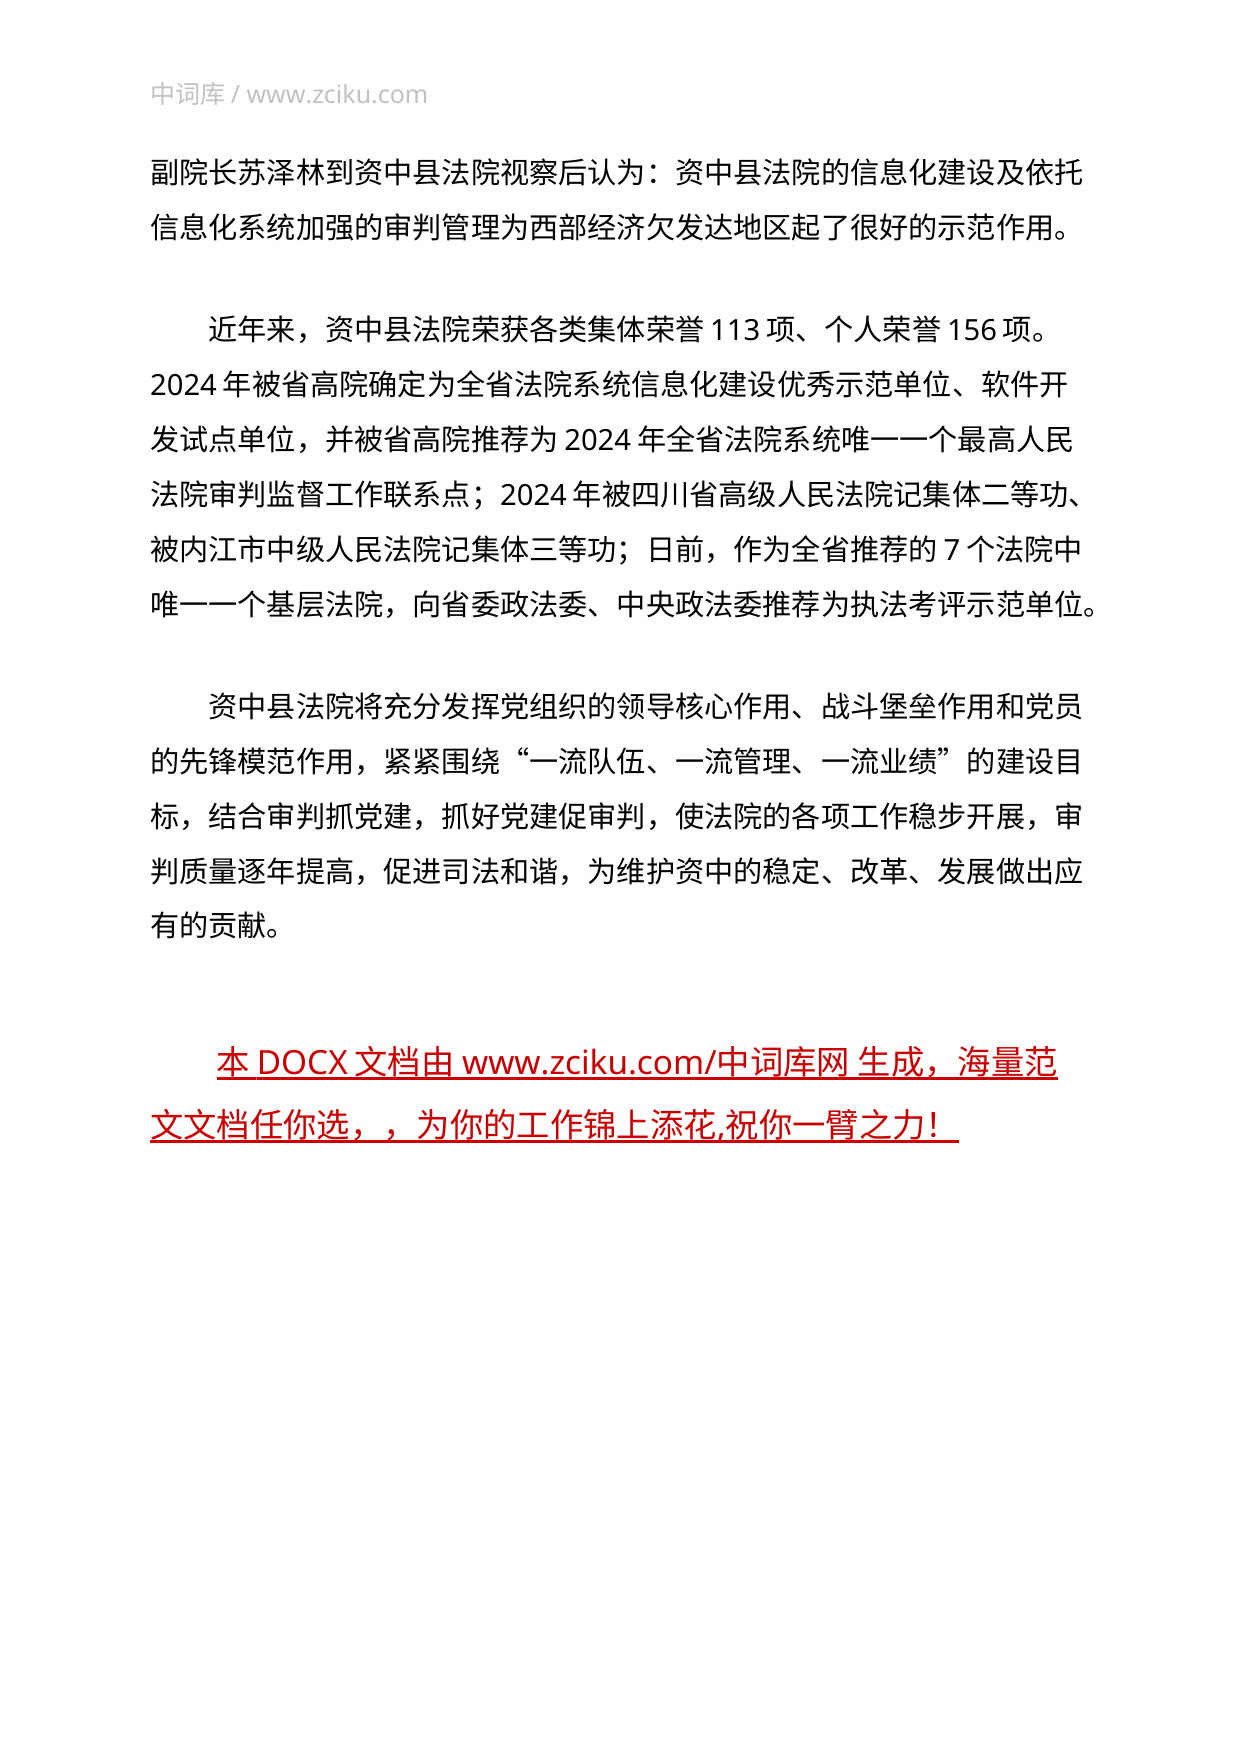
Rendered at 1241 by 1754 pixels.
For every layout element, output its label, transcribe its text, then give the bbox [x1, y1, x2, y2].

text 近年来，资中县法院荣获各类集体荣誉113项、个人荣誉156项。2024年被省高院确定为全省法院系统信息化建设优秀示范单位、软件开发试点单位，并被省高院推荐为2024年全省法院系统唯一一个最高人民法院审判监督工作联系点；2024年被四川省高级人民法院记集体二等功、被内江市中级人民法院记集体三等功；日前，作为全省推荐的7个法院中唯一一个基层法院，向省委政法委、中央政法委推荐为执法考评示范单位。 [150, 307, 1090, 624]
text 本DOCX文档由 www.zciku.com/中词库网 生成，海量范文文档任你选，，为你的工作锦上添花,祝你一臂之力！ [150, 1036, 1090, 1147]
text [150, 150, 1090, 247]
text 资中县法院将充分发挥党组织的领导核心作用、战斗堡垒作用和党员的先锋模范作用，紧紧围绕“一流队伍、一流管理、一流业绩”的建设目标，结合审判抓党建，抓好党建促审判，使法院的各项工作稳步开展，审判质量逐年提高，促进司法和谐，为维护资中的稳定、改革、发展做出应有的贡献。 [150, 683, 1090, 945]
